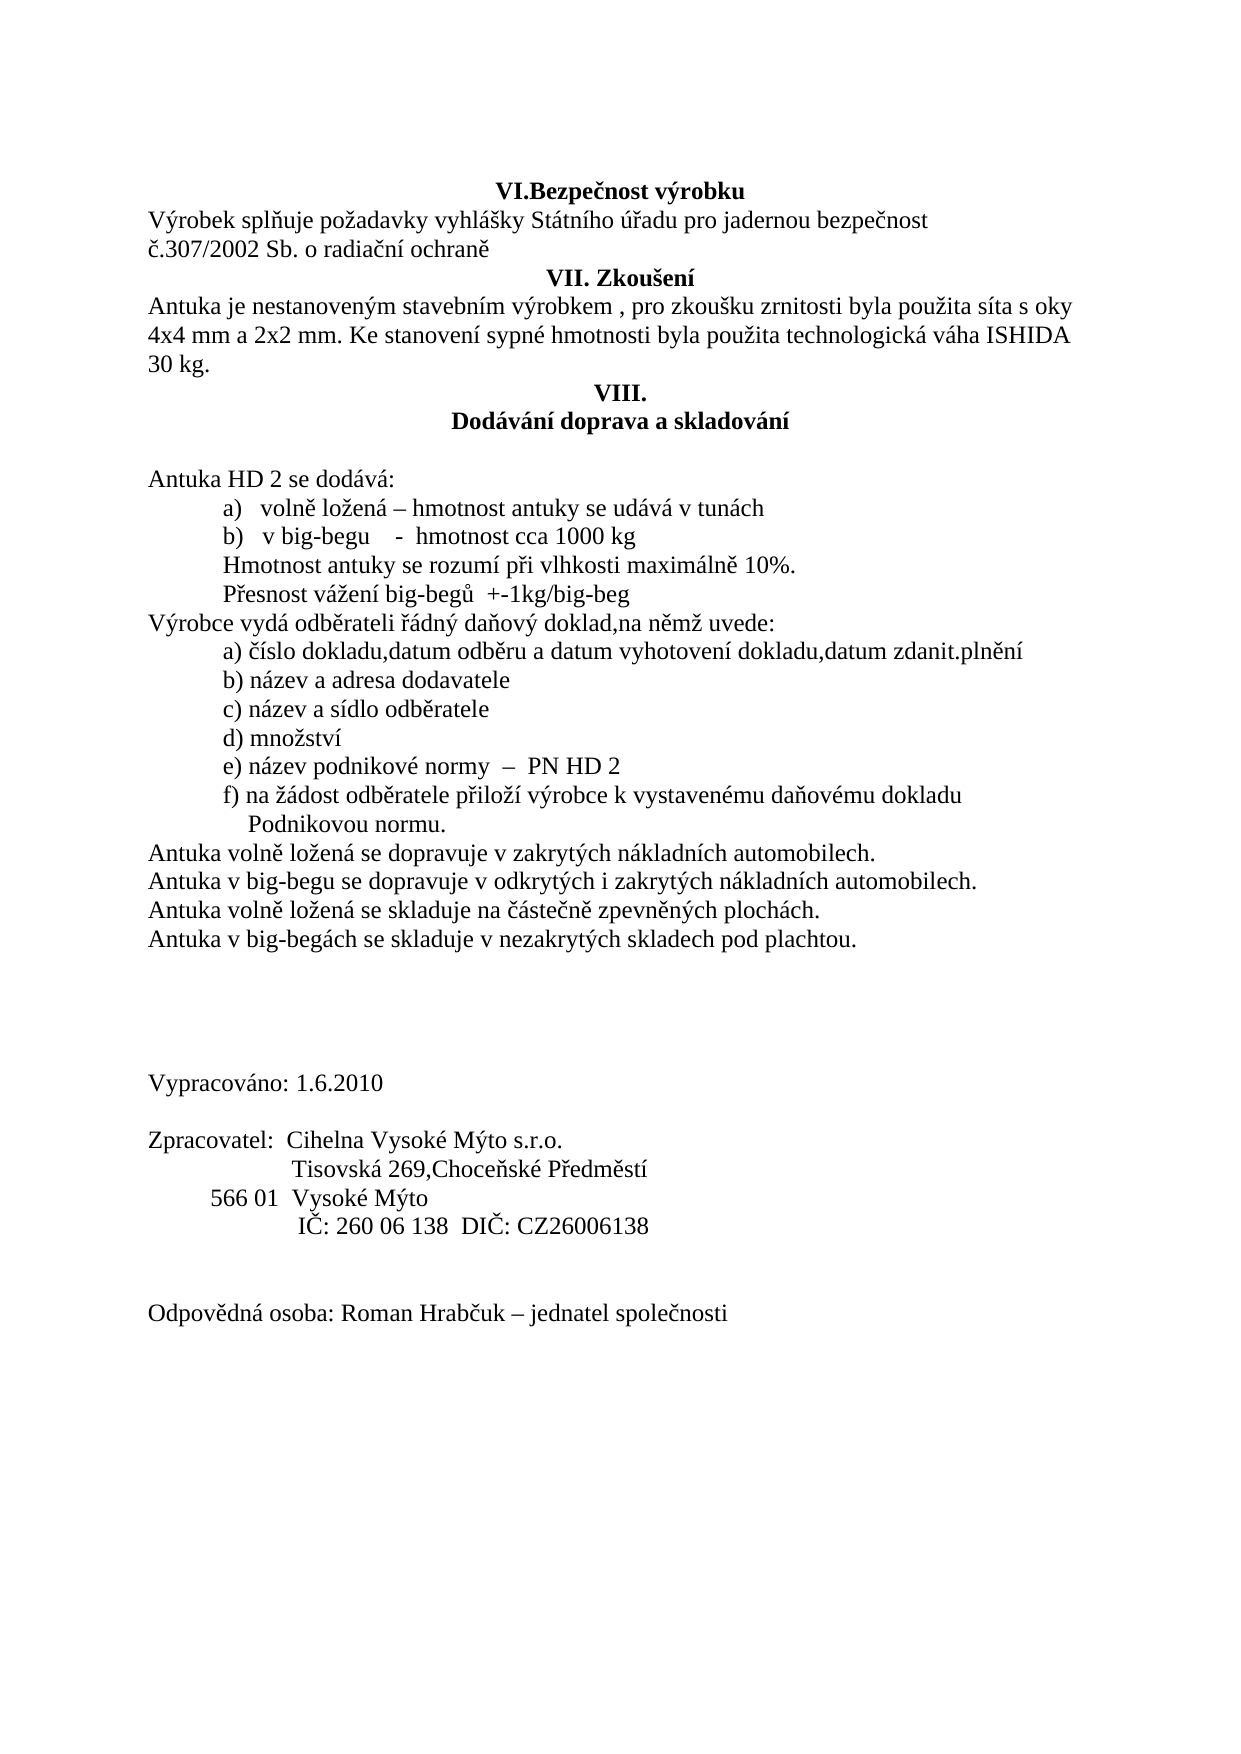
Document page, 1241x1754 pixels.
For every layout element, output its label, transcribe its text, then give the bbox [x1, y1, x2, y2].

text Tisovská 269,Choceňské Předměstí [148, 1154, 1093, 1183]
text IČ: 260 06 138 DIČ: CZ26006138 [148, 1211, 1093, 1240]
text b) v big-begu - hmotnost cca 1000 kg [223, 521, 1093, 550]
text f) na žádost odběratele přiloží výrobce k vystavenému daňovému dokladu [148, 780, 1093, 809]
text č.307/2002 Sb. o radiační ochraně [148, 234, 1093, 263]
text Vypracováno: 1.6.2010 [148, 1068, 1093, 1096]
text VIII. [148, 378, 1093, 406]
text c) název a sídlo odběratele [148, 694, 1093, 723]
subtitle VII. Zkoušení [148, 263, 1093, 291]
text e) název podnikové normy – PN HD 2 [148, 751, 1093, 780]
text Podnikovou normu. [148, 809, 1093, 838]
text b) název a adresa dodavatele [148, 665, 1093, 694]
text Odpovědná osoba: Roman Hrabčuk – jednatel společnosti [148, 1298, 1093, 1326]
text Zpracovatel: Cihelna Vysoké Mýto s.r.o. [148, 1125, 1093, 1154]
text Antuka volně ložená se dopravuje v zakrytých nákladních automobilech. [148, 838, 1093, 866]
text Hmotnost antuky se rozumí při vlhkosti maximálně 10%. [223, 550, 1093, 579]
text Dodávání doprava a skladování [148, 406, 1093, 435]
text a) číslo dokladu,datum odběru a datum vyhotovení dokladu,datum zdanit.plnění [148, 636, 1093, 665]
subtitle VI.Bezpečnost výrobku [148, 176, 1093, 205]
text Přesnost vážení big-begů +-1kg/big-beg [223, 579, 1093, 608]
list volně ložená – hmotnost antuky se udává v tunách [223, 493, 1093, 521]
text 566 01 Vysoké Mýto [148, 1183, 1093, 1211]
text Výrobce vydá odběrateli řádný daňový doklad,na němž uvede: [148, 608, 1093, 636]
text Antuka volně ložená se skladuje na částečně zpevněných plochách. [148, 895, 1093, 924]
text Antuka je nestanoveným stavebním výrobkem , pro zkoušku zrnitosti byla použita síta s oky 4x4 mm a 2x2 mm. Ke stanovení sypné hmotnosti byla použita technologická váha ISHIDA 30 kg. [148, 291, 1093, 378]
text Antuka v big-begách se skladuje v nezakrytých skladech pod plachtou. [148, 924, 1093, 953]
text d) množství [148, 723, 1093, 751]
text Antuka HD 2 se dodává: [148, 464, 1093, 493]
text Antuka v big-begu se dopravuje v odkrytých i zakrytých nákladních automobilech. [148, 866, 1093, 895]
text Výrobek splňuje požadavky vyhlášky Státního úřadu pro jadernou bezpečnost [148, 205, 1093, 234]
